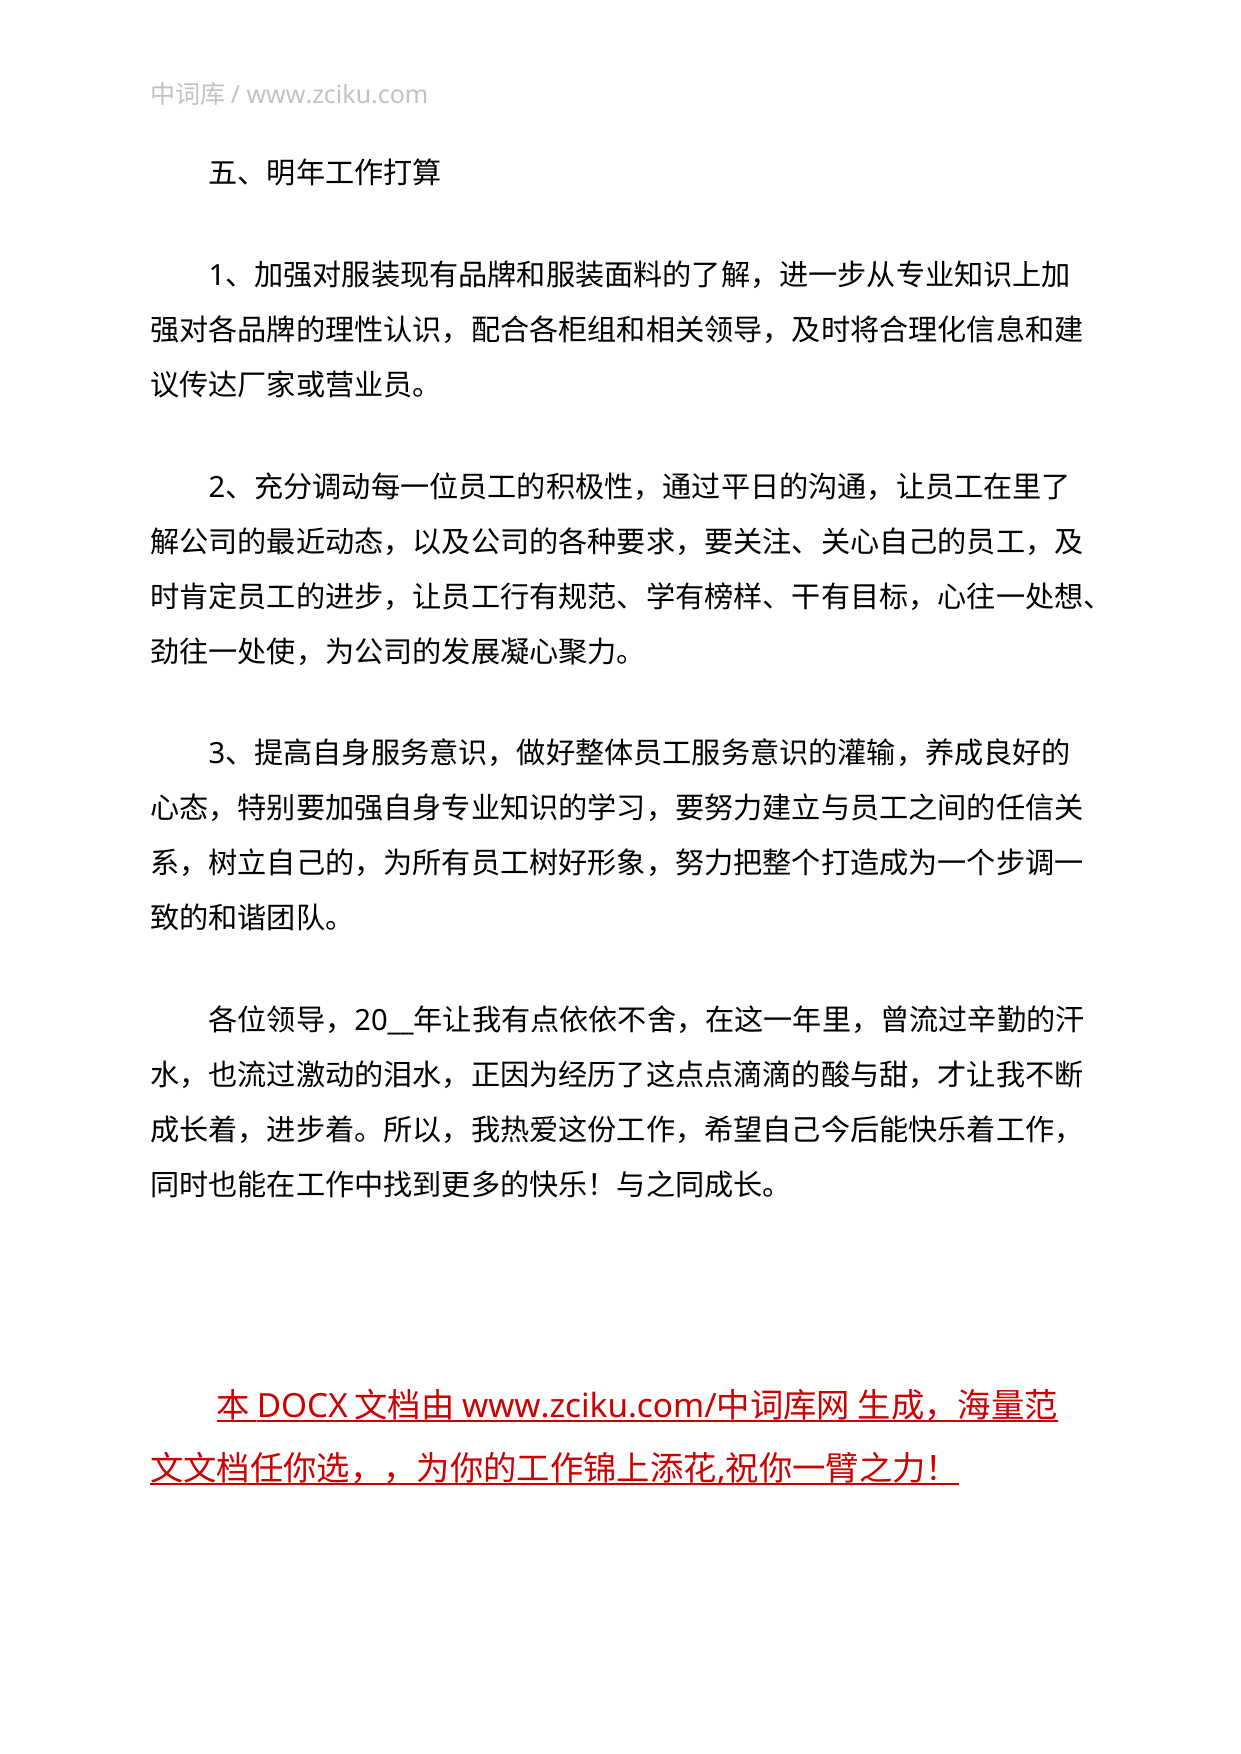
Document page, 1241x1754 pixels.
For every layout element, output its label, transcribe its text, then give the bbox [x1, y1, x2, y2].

text 各位领导，20__年让我有点依依不舍，在这一年里，曾流过辛勤的汗水，也流过激动的泪水，正因为经历了这点点滴滴的酸与甜，才让我不断成长着，进步着。所以，我热爱这份工作，希望自己今后能快乐着工作，同时也能在工作中找到更多的快乐！与之同成长。 [150, 997, 1090, 1204]
text 本DOCX文档由 www.zciku.com/中词库网 生成，海量范文文档任你选，，为你的工作锦上添花,祝你一臂之力！ [150, 1378, 1090, 1490]
text 五、明年工作打算 [150, 150, 1090, 192]
text 2、充分调动每一位员工的积极性，通过平日的沟通，让员工在里了解公司的最近动态，以及公司的各种要求，要关注、关心自己的员工，及时肯定员工的进步，让员工行有规范、学有榜样、干有目标，心往一处想、劲往一处使，为公司的发展凝心聚力。 [150, 463, 1090, 671]
text 1、加强对服装现有品牌和服装面料的了解，进一步从专业知识上加强对各品牌的理性认识，配合各柜组和相关领导，及时将合理化信息和建议传达厂家或营业员。 [150, 252, 1090, 404]
text 3、提高自身服务意识，做好整体员工服务意识的灌输，养成良好的心态，特别要加强自身专业知识的学习，要努力建立与员工之间的任信关系，树立自己的，为所有员工树好形象，努力把整个打造成为一个步调一致的和谐团队。 [150, 730, 1090, 937]
